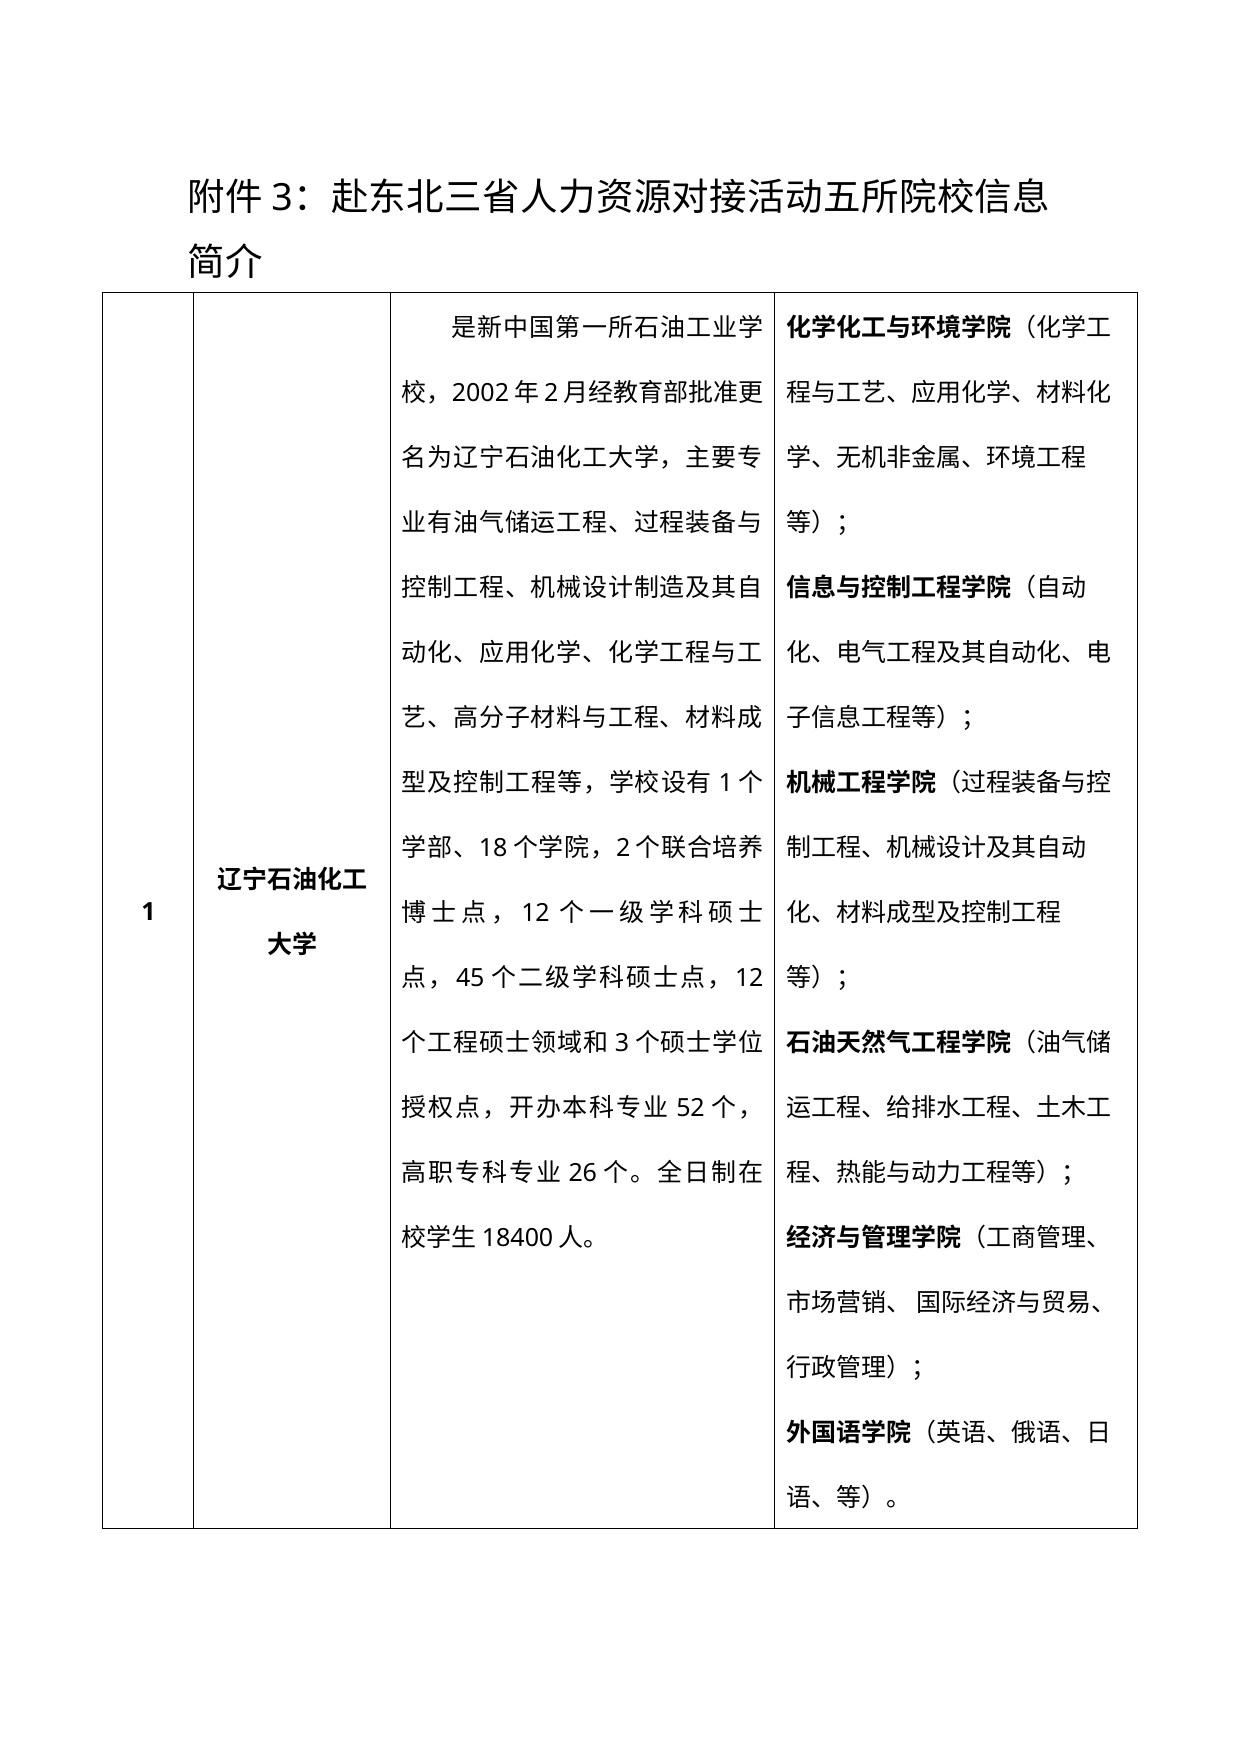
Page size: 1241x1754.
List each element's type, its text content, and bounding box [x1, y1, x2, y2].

table_header 1 [103, 293, 193, 1528]
table_header 辽宁石油化工大学 [194, 293, 390, 1528]
text 附件3：赴东北三省人力资源对接活动五所院校信息简介 [187, 162, 1053, 292]
table_header 化学化工与环境学院（化学工程与工艺、应用化学、材料化学、无机非金属、环境工程等）； 信息与控制工程学院（自动化、电气工程及其自动化、电子信息工程等）； 机械工程学院（过程装备与控制工程、机械设计及其自动化、材料成型及控制工程等）； 石油天然气工程学院（油气储运工程、给排水工程、土木工程、热能与动力工程等）； 经济与管理学院（工商管理、市场营销、 国际经济与贸易、行政管理）； 外国语学院（英语、俄语、日语、等）。 [775, 293, 1137, 1528]
table_header 是新中国第一所石油工业学校，2002年2月经教育部批准更名为辽宁石油化工大学，主要专业有油气储运工程、过程装备与控制工程、机械设计制造及其自动化、应用化学、化学工程与工艺、高分子材料与工程、材料成型及控制工程等，学校设有1个学部、18个学院，2个联合培养博士点，12个一级学科硕士点，45个二级学科硕士点，12个工程硕士领域和3个硕士学位授权点，开办本科专业52个，高职专科专业26个。全日制在校学生18400人。 [391, 293, 774, 1528]
